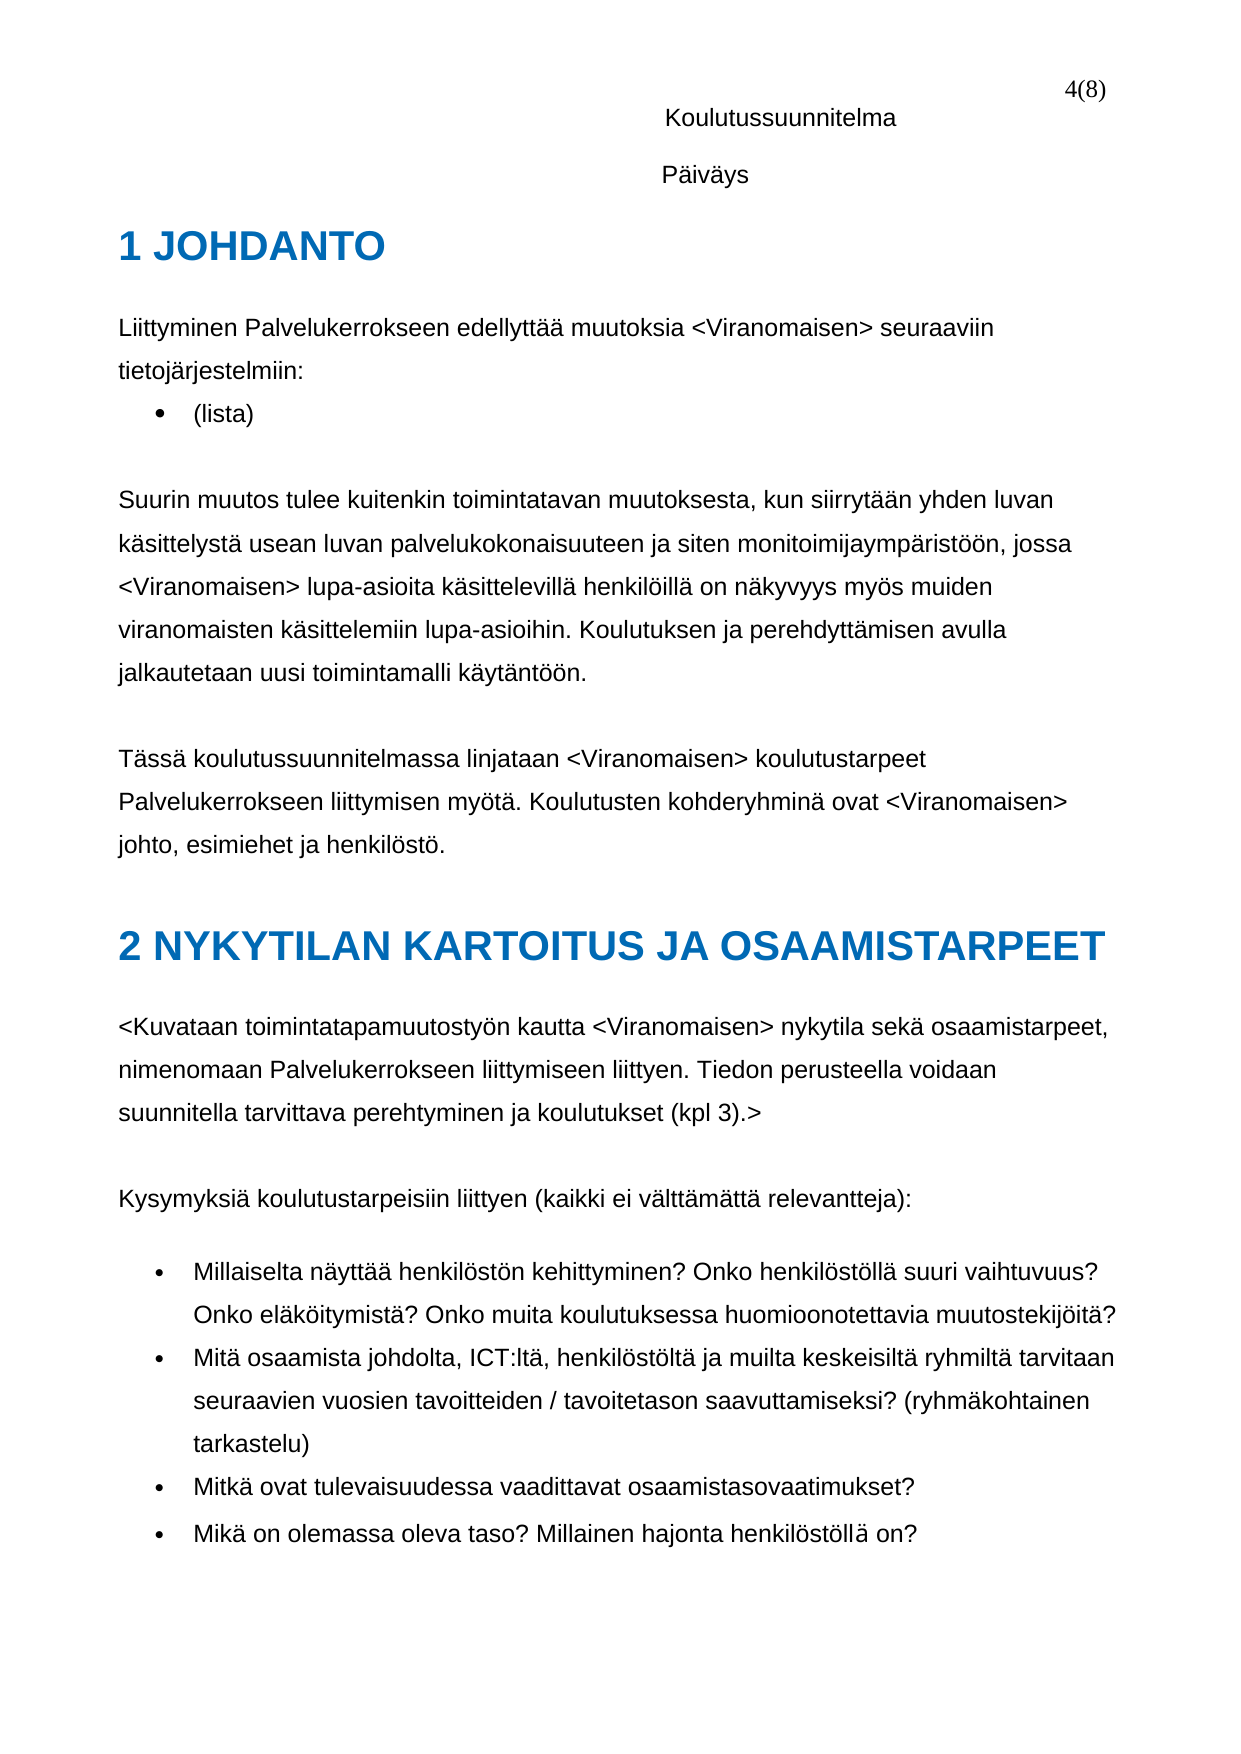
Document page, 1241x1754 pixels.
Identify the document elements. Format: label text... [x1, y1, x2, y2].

text Liittyminen Palvelukerrokseen edellyttää muutoksia <Viranomaisen> seuraaviin tietojärjestelmiin: [118, 313, 1122, 385]
list Mikä on olemassa oleva taso? Millainen hajonta henkilöstöllä on? [156, 1515, 855, 1549]
text <Kuvataan toimintatapamuutostyön kautta <Viranomaisen> nykytila sekä osaamistarpeet, nimenomaan Palvelukerrokseen liittymiseen liittyen. Tiedon perusteella voidaan suunnitella tarvittava perehtyminen ja koulutukset (kpl 3).> [118, 1012, 1122, 1127]
text Suurin muutos tulee kuitenkin toimintatavan muutoksesta, kun siirrytään yhden luvan käsittelystä usean luvan palvelukokonaisuuteen ja siten monitoimijaympäristöön, jossa <Viranomaisen> lupa-asioita käsittelevillä henkilöillä on näkyvyys myös muiden viranomaisten käsittelemiin lupa-asioihin. Koulutuksen ja perehdyttämisen avulla jalkautetaan uusi toimintamalli käytäntöön. [118, 485, 1122, 687]
list (lista) [156, 399, 1122, 428]
list Millaiselta näyttää henkilöstön kehittyminen? Onko henkilöstöllä suuri vaihtuvuus? Onko eläköitymistä? Onko muita koulutuksessa huomioonotettavia muutostekijöitä? [156, 1257, 1122, 1328]
text Kysymyksiä koulutustarpeisiin liittyen (kaikki ei välttämättä relevantteja): [118, 1184, 1122, 1213]
list Mitkä ovat tulevaisuudessa vaadittavat osaamistasovaatimukset? [156, 1472, 1122, 1501]
text 2 NYKYTILAN KARTOITUS JA OSAAMISTARPEET [118, 921, 1122, 969]
text 1 JOHDANTO [118, 222, 1122, 270]
list Mitä osaamista johdolta, ICT:ltä, henkilöstöltä ja muilta keskeisiltä ryhmiltä tarvitaan seuraavien vuosien tavoitteiden / tavoitetason saavuttamiseksi? (ryhmäkohtainen tarkastelu) [156, 1343, 1122, 1458]
list Mikä on olemassa oleva taso? Millainen hajonta henkilöstöllä on? [869, 1515, 1122, 1549]
text Tässä koulutussuunnitelmassa linjataan <Viranomaisen> koulutustarpeet Palvelukerrokseen liittymisen myötä. Koulutusten kohderyhminä ovat <Viranomaisen> johto, esimiehet ja henkilöstö. [118, 744, 1122, 859]
